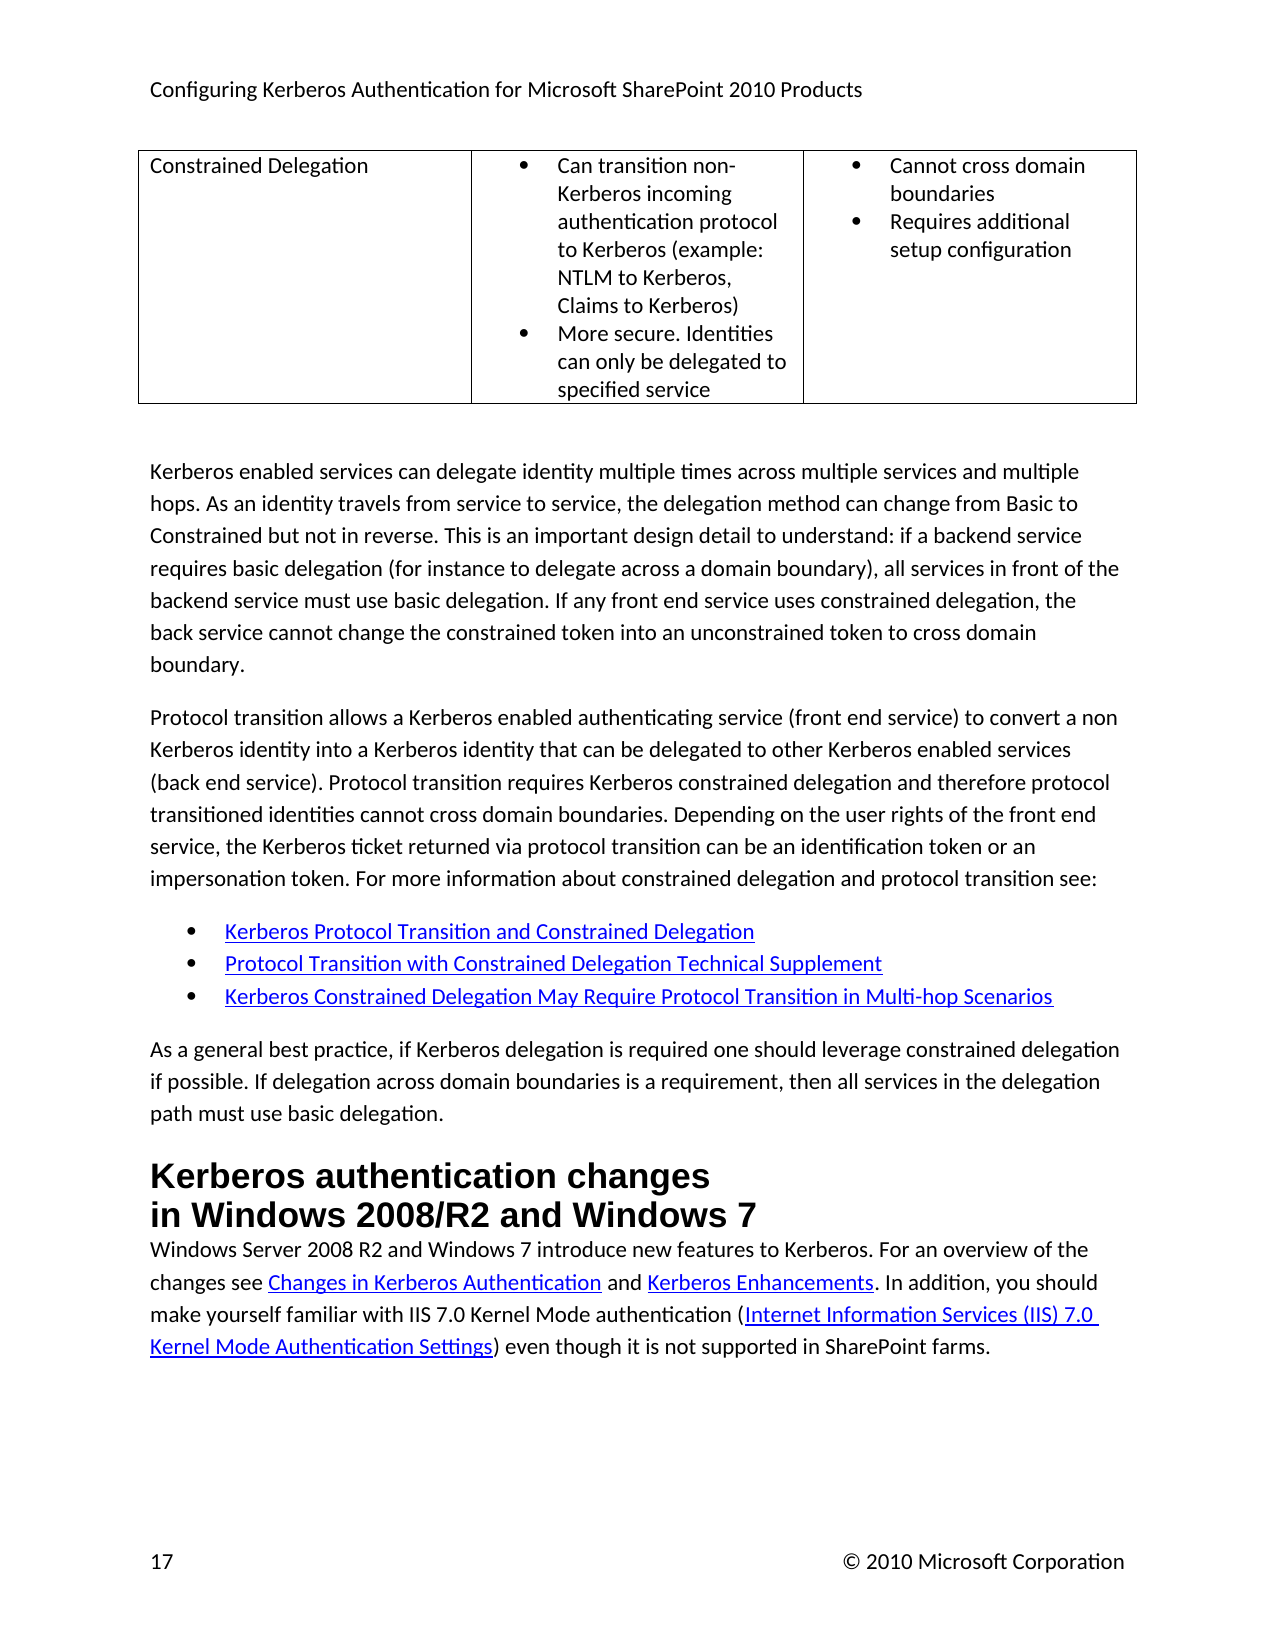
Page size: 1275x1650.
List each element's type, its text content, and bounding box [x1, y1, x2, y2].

text Kerberos enabled services can delegate identity multiple times across multiple services and multiple hops. As an identity travels from service to service, the delegation method can change from Basic to Constrained but not in reverse. This is an important design detail to understand: if a backend service requires basic delegation (for instance to delegate across a domain boundary), all services in front of the backend service must use basic delegation. If any front end service uses constrained delegation, the back service cannot change the constrained token into an unconstrained token to cross domain boundary. [150, 457, 1125, 678]
table_cell Constrained Delegation [139, 151, 471, 403]
text As a general best practice, if Kerberos delegation is required one should leverage constrained delegation if possible. If delegation across domain boundaries is a requirement, then all services in the delegation path must use basic delegation. [150, 1035, 1125, 1127]
table_cell Cannot cross domain boundaries Requires additional setup configuration [804, 151, 1136, 403]
text Protocol transition allows a Kerberos enabled authenticating service (front end service) to convert a non Kerberos identity into a Kerberos identity that can be delegated to other Kerberos enabled services (back end service). Protocol transition requires Kerberos constrained delegation and therefore protocol transitioned identities cannot cross domain boundaries. Depending on the user rights of the front end service, the Kerberos ticket returned via protocol transition can be an identification token or an impersonation token. For more information about constrained delegation and protocol transition see: [150, 703, 1125, 892]
list Kerberos Protocol Transition and Constrained Delegation [187, 917, 1125, 945]
table_cell Can transition non-Kerberos incoming authentication protocol to Kerberos (example: NTLM to Kerberos, Claims to Kerberos) More secure. Identities can only be delegated to specified service [472, 151, 803, 403]
subtitle Kerberos authentication changes in Windows 2008/R2 and Windows 7 [150, 1156, 1125, 1236]
text Windows Server 2008 R2 and Windows 7 introduce new features to Kerberos. For an overview of the changes see Changes in Kerberos Authentication and Kerberos Enhancements. In addition, you should make yourself familiar with IIS 7.0 Kernel Mode authentication (Internet Information Services (IIS) 7.0 Kernel Mode Authentication Settings) even though it is not supported in SharePoint farms. [150, 1236, 1125, 1360]
list Kerberos Constrained Delegation May Require Protocol Transition in Multi-hop Scenarios [187, 982, 1125, 1010]
list Protocol Transition with Constrained Delegation Technical Supplement [187, 949, 1125, 978]
